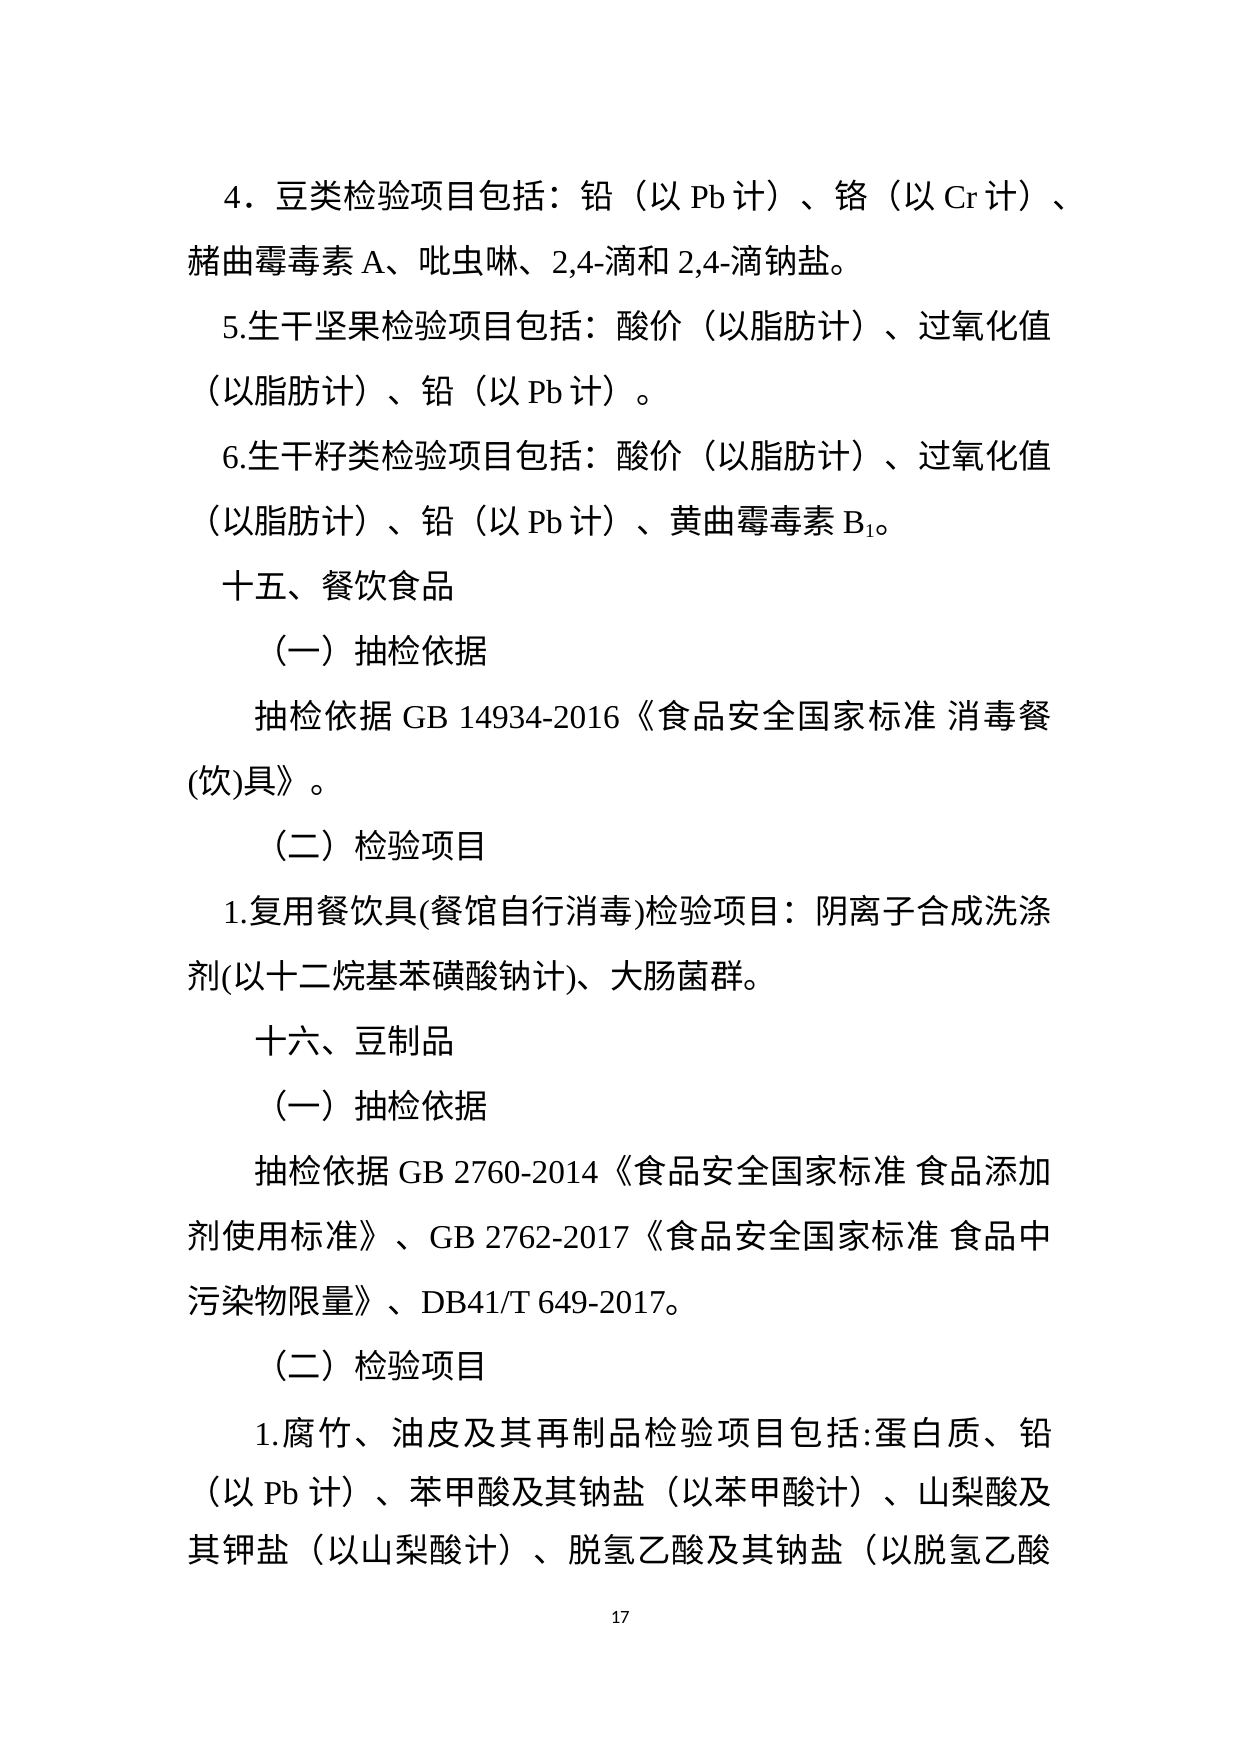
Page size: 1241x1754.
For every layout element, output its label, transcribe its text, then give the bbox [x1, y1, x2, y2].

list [187, 1397, 1053, 1572]
text （一）抽检依据 [187, 1072, 1053, 1137]
text （一）抽检依据 [187, 617, 1053, 682]
text 4．豆类检验项目包括：铅（以Pb计）、铬（以Cr计）、赭曲霉毒素A、吡虫啉、2,4-滴和2,4-滴钠盐。 [187, 162, 1053, 292]
list 十六、豆制品 [187, 1007, 1053, 1072]
text 十五、餐饮食品 [187, 552, 1053, 617]
text 抽检依据GB 14934-2016《食品安全国家标准 消毒餐(饮)具》。 [187, 682, 1053, 812]
text 5.生干坚果检验项目包括：酸价（以脂肪计）、过氧化值（以脂肪计）、铅（以Pb计）。 [187, 292, 1053, 422]
text （二）检验项目 [187, 1332, 1053, 1397]
text 6.生干籽类检验项目包括：酸价（以脂肪计）、过氧化值（以脂肪计）、铅（以Pb计）、黄曲霉毒素B1。 [187, 422, 1053, 552]
list 1.复用餐饮具(餐馆自行消毒)检验项目：阴离子合成洗涤剂(以十二烷基苯磺酸钠计)、大肠菌群。 [187, 877, 1053, 1007]
text 抽检依据GB 2760-2014《食品安全国家标准 食品添加剂使用标准》、GB 2762-2017《食品安全国家标准 食品中污染物限量》、DB41/T 649-2017。 [187, 1137, 1053, 1332]
text （二）检验项目 [187, 812, 1053, 877]
